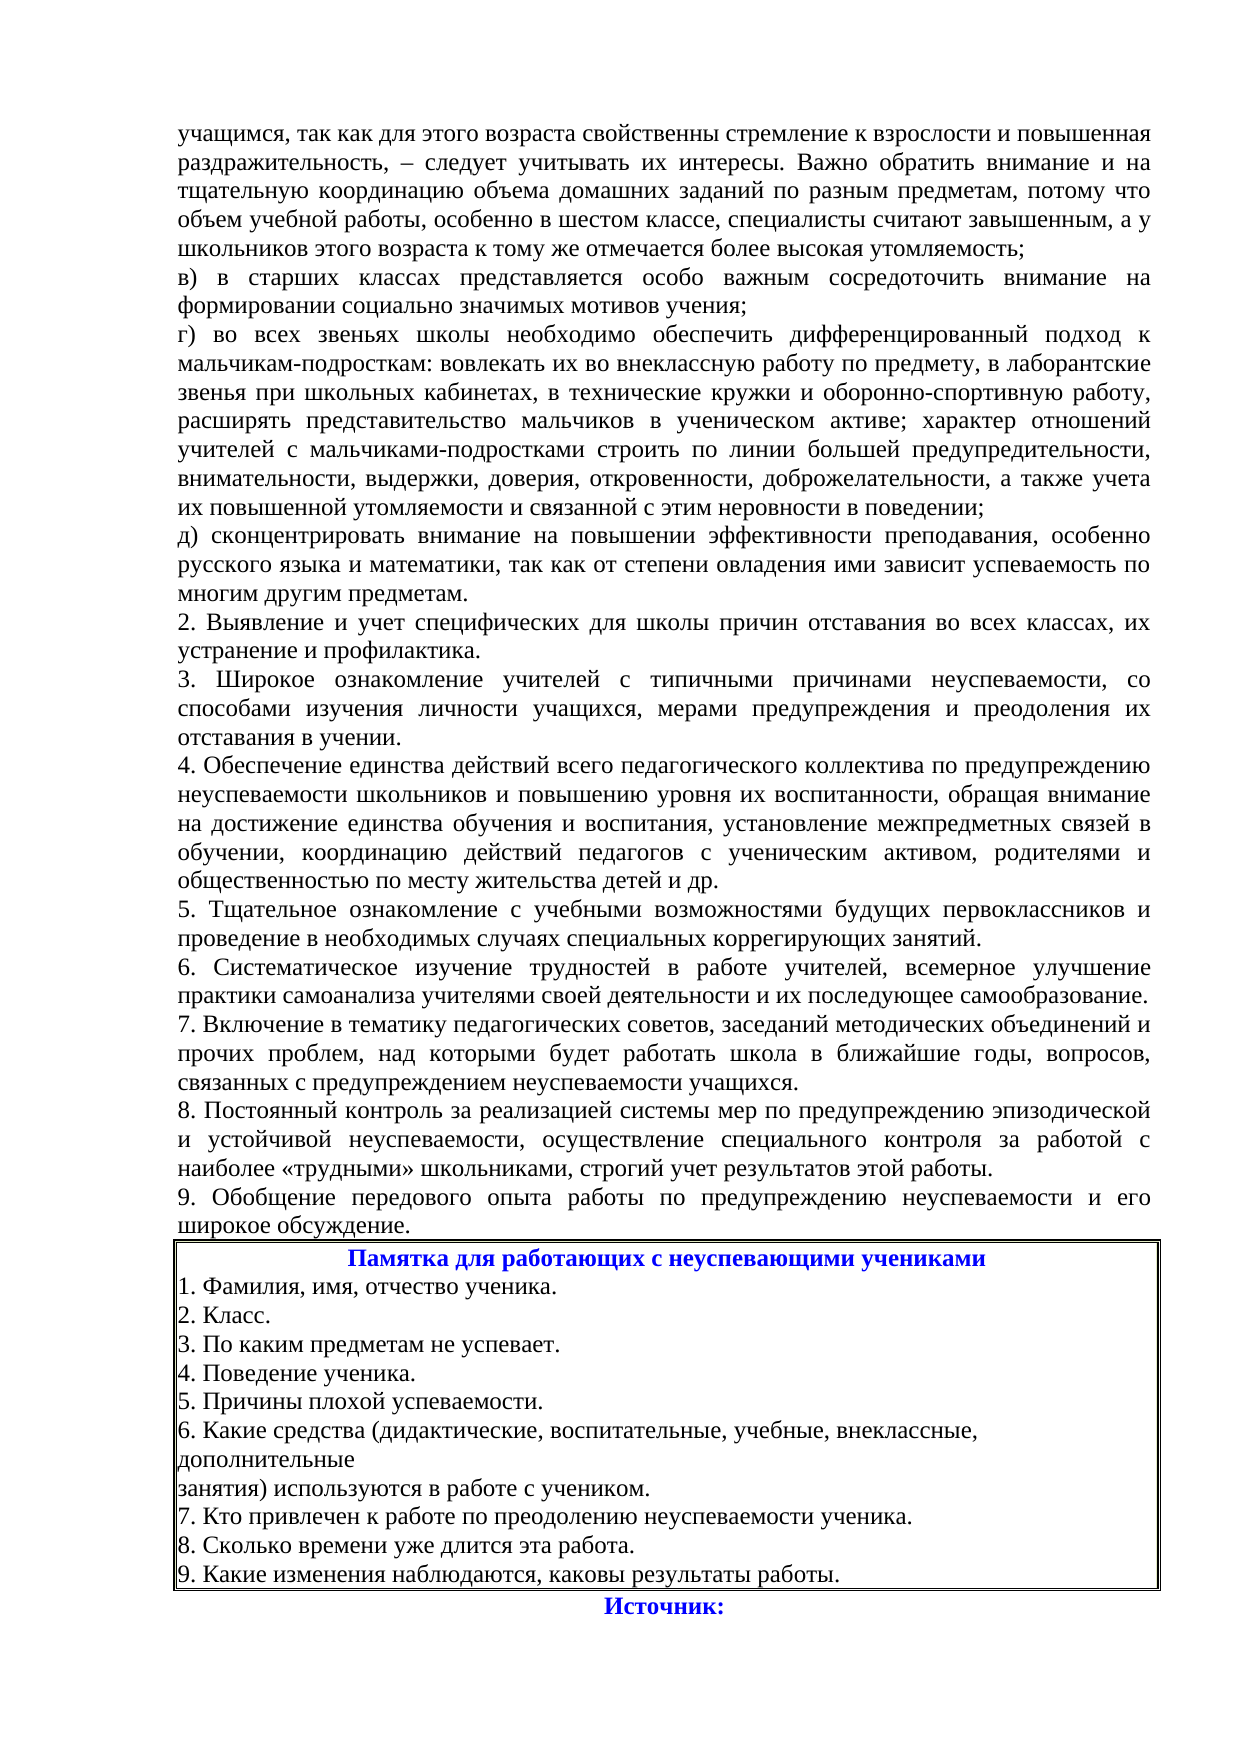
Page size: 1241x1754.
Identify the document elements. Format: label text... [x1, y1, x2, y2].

text 3. Широкое ознакомление учителей с типичными причинами неуспеваемости, со способами изучения личности учащихся, мерами предупреждения и преодоления их отставания в учении. [177, 664, 1152, 751]
text 7. Включение в тематику педагогических советов, заседаний методических объединений и прочих проблем, над которыми будет работать школа в ближайшие годы, вопросов, связанных с предупреждением неуспеваемости учащихся. [177, 1009, 1152, 1096]
text 8. Постоянный контроль за реализацией системы мер по предупреждению эпизодической и устойчивой неуспеваемости, осуществление специального контроля за работой с наиболее «трудными» школьниками, строгий учет результатов этой работы. [177, 1096, 1152, 1182]
text 5. Тщательное ознакомление с учебными возможностями будущих первоклассников и проведение в необходимых случаях специальных коррегирующих занятий. [177, 894, 1152, 952]
text 6. Систематическое изучение трудностей в работе учителей, всемерное улучшение практики самоанализа учителями своей деятельности и их последующее самообразование. [177, 952, 1152, 1009]
text 4. Обеспечение единства действий всего педагогического коллектива по предупреждению неуспеваемости школьников и повышению уровня их воспитанности, обращая внимание на достижение единства обучения и воспитания, установление межпредметных связей в обучении, координацию действий педагогов с ученическим активом, родителями и общественностью по месту жительства детей и др. [177, 751, 1152, 894]
text Источник: [177, 1591, 1152, 1619]
text 2. Выявление и учет специфических для школы причин отставания во всех классах, их устранение и профилактика. [177, 607, 1152, 664]
text в) в старших классах представляется особо важным сосредоточить внимание на формировании социально значимых мотивов учения; [177, 262, 1152, 319]
text г) во всех звеньях школы необходимо обеспечить дифференцированный подход к мальчикам-подросткам: вовлекать их во внеклассную работу по предмету, в лаборантские звенья при школьных кабинетах, в технические кружки и оборонно-спортивную работу, расширять представительство мальчиков в ученическом активе; характер отношений учителей с мальчиками-подростками строить по линии большей предупредительности, внимательности, выдержки, доверия, откровенности, доброжелательности, а также учета их повышенной утомляемости и связанной с этим неровности в поведении; [177, 319, 1152, 521]
text 9. Обобщение передового опыта работы по предупреждению неуспеваемости и его широкое обсуждение. [177, 1182, 1152, 1239]
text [177, 118, 1152, 262]
text д) сконцентрировать внимание на повышении эффективности преподавания, особенно русского языка и математики, так как от степени овладения ими зависит успеваемость по многим другим предметам. [177, 521, 1152, 607]
